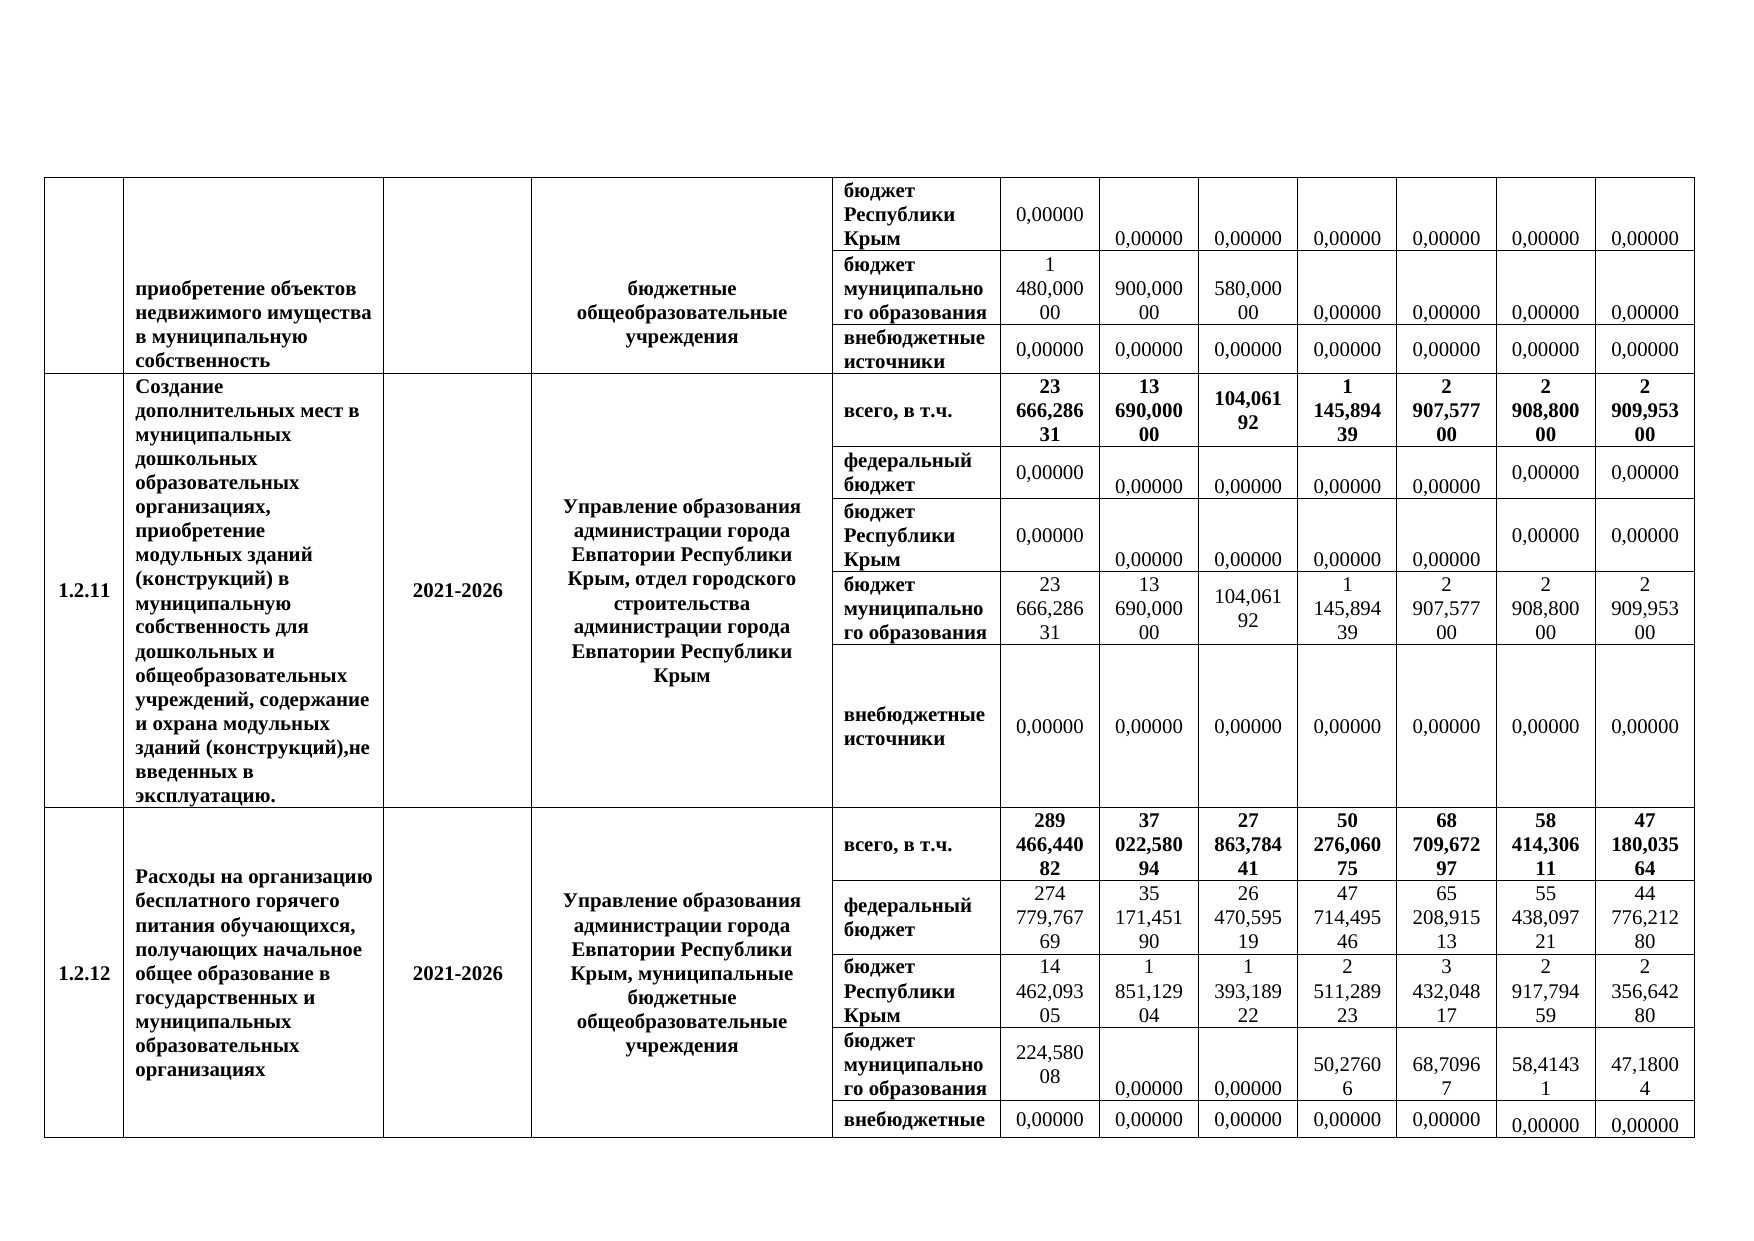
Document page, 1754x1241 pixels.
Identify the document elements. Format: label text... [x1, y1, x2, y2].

table_cell 0,00000 [1001, 499, 1099, 571]
table_cell всего, в т.ч. [833, 374, 1000, 446]
table_cell 0,00000 [1497, 251, 1595, 324]
table_cell 0,00000 [1298, 499, 1396, 571]
table_cell 0,00000 [1298, 325, 1396, 373]
table_cell 0,00000 [1596, 447, 1694, 498]
table_cell 0,00000 [1397, 178, 1496, 250]
table_cell внебюджетные источники [833, 325, 1000, 373]
table_cell 0,00000 [1298, 447, 1396, 498]
table_cell 0,00000 [1497, 645, 1595, 807]
table_cell бюджет муниципального образования [833, 251, 1000, 324]
table_cell 26 470,59519 [1199, 881, 1297, 953]
table_cell 2021-2026 [384, 374, 531, 807]
table_cell 2 907,57700 [1397, 572, 1496, 644]
table_cell 1.2.12 [45, 808, 123, 1137]
table_cell 224,58008 [1001, 1028, 1099, 1100]
table_cell 58,41431 [1497, 1028, 1595, 1100]
table_cell 58 414,30611 [1497, 808, 1595, 880]
table_cell 2 511,28923 [1298, 955, 1396, 1027]
table_cell 0,00000 [1497, 447, 1595, 498]
table_cell 289 466,44082 [1001, 808, 1099, 880]
table_cell 0,00000 [1497, 325, 1595, 373]
table_cell 1.2.11 [45, 374, 123, 807]
table_cell 1 145,89439 [1298, 374, 1396, 446]
table_cell 1 851,12904 [1100, 955, 1198, 1027]
table_cell 55 438,09721 [1497, 881, 1595, 953]
table_cell 37 022,58094 [1100, 808, 1198, 880]
table_cell федеральный бюджет [833, 881, 1000, 953]
table_cell 0,00000 [1199, 178, 1297, 250]
table_cell 0,00000 [1199, 325, 1297, 373]
table_cell федеральный бюджет [833, 447, 1000, 498]
table_cell 274 779,76769 [1001, 881, 1099, 953]
table_cell 2 909,95300 [1596, 374, 1694, 446]
table_cell 0,00000 [1298, 178, 1396, 250]
table_cell 0,00000 [1100, 447, 1198, 498]
table_cell 47,18004 [1596, 1028, 1694, 1100]
table_cell 0,00000 [1596, 1101, 1694, 1137]
table_cell 0,00000 [1397, 447, 1496, 498]
table_cell 2 908,80000 [1497, 374, 1595, 446]
table_cell 0,00000 [1100, 1101, 1198, 1137]
table_cell 0,00000 [1298, 251, 1396, 324]
table_cell 2021-2026 [384, 808, 531, 1137]
table_cell 0,00000 [1596, 178, 1694, 250]
table_cell 35 171,45190 [1100, 881, 1198, 953]
table_cell 0,00000 [1298, 1101, 1396, 1137]
table_cell 2 356,64280 [1596, 955, 1694, 1027]
table_cell Управление образования администрации города Евпатории Республики Крым, отдел городского строительства администрации города Евпатории Республики Крым [532, 374, 832, 807]
table_cell 0,00000 [1397, 645, 1496, 807]
table_cell 2 908,80000 [1497, 572, 1595, 644]
table_cell 0,00000 [1001, 1101, 1099, 1137]
table_cell 0,00000 [1199, 447, 1297, 498]
table_cell 104,06192 [1199, 374, 1297, 446]
table_cell 0,00000 [1100, 645, 1198, 807]
table_cell бюджет Республики Крым [833, 955, 1000, 1027]
table_cell 44 776,21280 [1596, 881, 1694, 953]
table_cell 0,00000 [1596, 499, 1694, 571]
table_cell 900,00000 [1100, 251, 1198, 324]
table_cell 2 917,79459 [1497, 955, 1595, 1027]
table_cell 0,00000 [1298, 645, 1396, 807]
table_cell 0,00000 [1100, 1028, 1198, 1100]
table_cell Создание дополнительных мест в муниципальных дошкольных образовательных организациях, приобретение модульных зданий (конструкций) в муниципальную собственность для дошкольных и общеобразовательных учреждений, содержание и охрана модульных зданий (конструкций),не введенных в эксплуатацию. [124, 374, 383, 807]
table_cell 65 208,91513 [1397, 881, 1496, 953]
table_cell 3 432,04817 [1397, 955, 1496, 1027]
table_cell 0,00000 [1100, 325, 1198, 373]
table_cell 0,00000 [1001, 178, 1099, 250]
table_cell 50 276,06075 [1298, 808, 1396, 880]
table_cell бюджет Республики Крым [833, 499, 1000, 571]
table_cell 13 690,00000 [1100, 572, 1198, 644]
table_cell 0,00000 [1001, 447, 1099, 498]
table_cell 0,00000 [1397, 499, 1496, 571]
table_cell 68,70967 [1397, 1028, 1496, 1100]
table_cell 23 666,28631 [1001, 374, 1099, 446]
table_cell 27 863,78441 [1199, 808, 1297, 880]
table_cell 50,27606 [1298, 1028, 1396, 1100]
table_cell 0,00000 [1199, 1028, 1297, 1100]
table_cell Управление образования администрации города Евпатории Республики Крым, муниципальные бюджетные общеобразовательные учреждения [532, 808, 832, 1137]
table_cell 0,00000 [1100, 499, 1198, 571]
table_cell 0,00000 [1397, 1101, 1496, 1137]
table_cell 1 393,18922 [1199, 955, 1297, 1027]
table_cell 0,00000 [1001, 645, 1099, 807]
table_cell внебюджетные источники [833, 645, 1000, 807]
table_cell 0,00000 [1397, 251, 1496, 324]
table_cell 13 690,00000 [1100, 374, 1198, 446]
table_cell 14 462,09305 [1001, 955, 1099, 1027]
table_cell 2 907,57700 [1397, 374, 1496, 446]
table_cell 0,00000 [1001, 325, 1099, 373]
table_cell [833, 1101, 1000, 1137]
table_cell 68 709,67297 [1397, 808, 1496, 880]
table_cell 104,06192 [1199, 572, 1297, 644]
table_cell бюджет муниципального образования [833, 572, 1000, 644]
table_cell 1 480,00000 [1001, 251, 1099, 324]
table_cell 0,00000 [1100, 178, 1198, 250]
table_cell Расходы на организацию бесплатного горячего питания обучающихся, получающих начальное общее образование в государственных и муниципальных образовательных организациях [124, 808, 383, 1137]
table_cell 0,00000 [1497, 1101, 1595, 1137]
table_cell бюджет Республики Крым [833, 178, 1000, 250]
table_cell всего, в т.ч. [833, 808, 1000, 880]
table_cell 0,00000 [1596, 325, 1694, 373]
table_cell 47 714,49546 [1298, 881, 1396, 953]
table_cell 0,00000 [1596, 251, 1694, 324]
table_cell 0,00000 [1397, 325, 1496, 373]
table_cell 0,00000 [1199, 1101, 1297, 1137]
table_cell 47 180,03564 [1596, 808, 1694, 880]
table_cell 0,00000 [1199, 645, 1297, 807]
table_cell 580,00000 [1199, 251, 1297, 324]
table_cell 1 145,89439 [1298, 572, 1396, 644]
table_cell 0,00000 [1497, 499, 1595, 571]
table_cell бюджет муниципального образования [833, 1028, 1000, 1100]
table_cell 0,00000 [1596, 645, 1694, 807]
table_cell 2 909,95300 [1596, 572, 1694, 644]
table_cell 0,00000 [1497, 178, 1595, 250]
table_cell 0,00000 [1199, 499, 1297, 571]
table_cell 23 666,28631 [1001, 572, 1099, 644]
